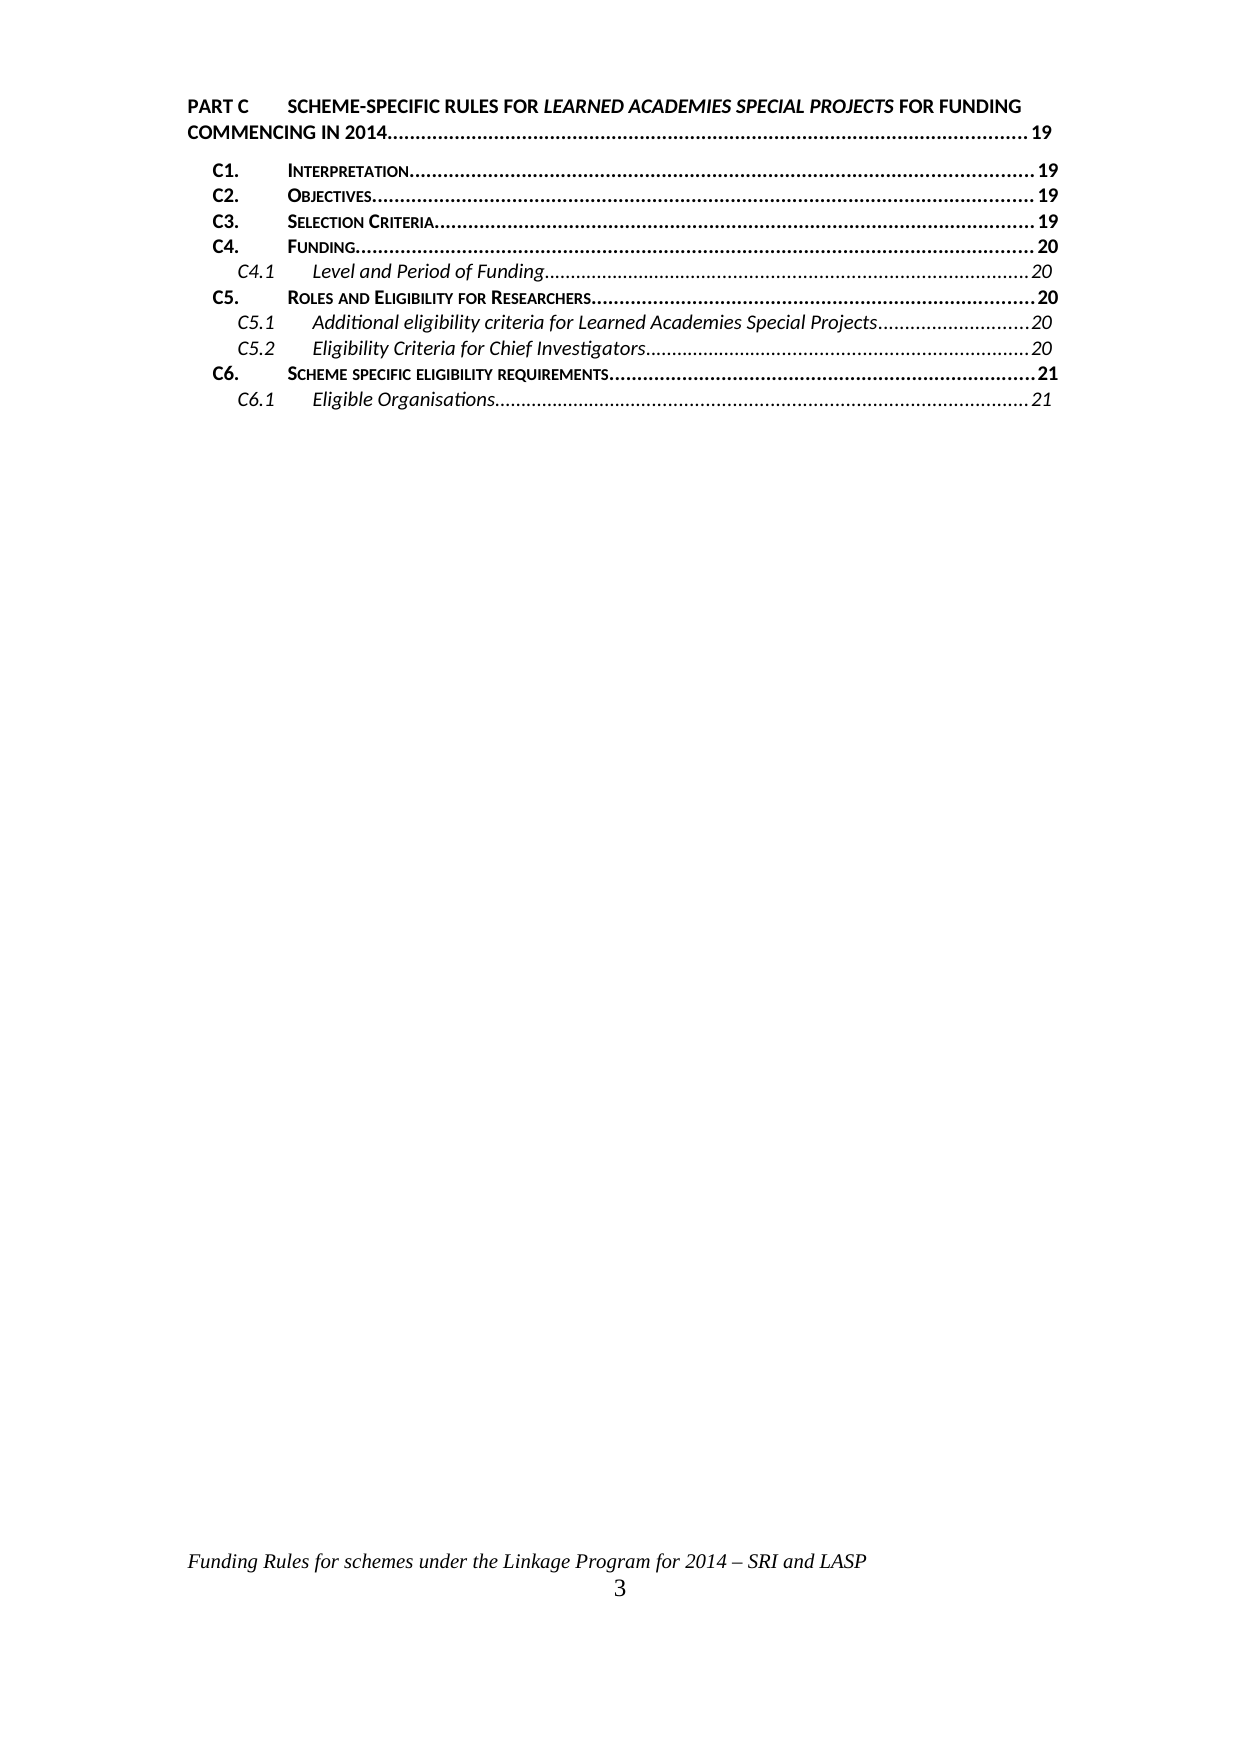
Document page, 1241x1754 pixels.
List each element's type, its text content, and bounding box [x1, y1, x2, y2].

text C5.2 Eligibility Criteria for Chief Investigators 20 [237, 335, 1053, 360]
text C6.1 Eligible Organisations 21 [237, 386, 1053, 411]
text C5. Roles and Eligibility for Researchers 20 [212, 284, 1053, 309]
text C4.1 Level and Period of Funding 20 [237, 259, 1053, 284]
text Part C Scheme-specific rules for Learned Academies Special Projects for funding commencing in 2014 19 [187, 94, 1053, 144]
text C6. Scheme specific eligibility requirements 21 [212, 360, 1053, 386]
text C1. Interpretation 19 [212, 157, 1053, 182]
text C4. Funding 20 [212, 233, 1053, 259]
text C2. Objectives 19 [212, 182, 1053, 208]
text C3. Selection Criteria 19 [212, 208, 1053, 233]
text C5.1 Additional eligibility criteria for Learned Academies Special Projects 20 [237, 309, 1053, 335]
